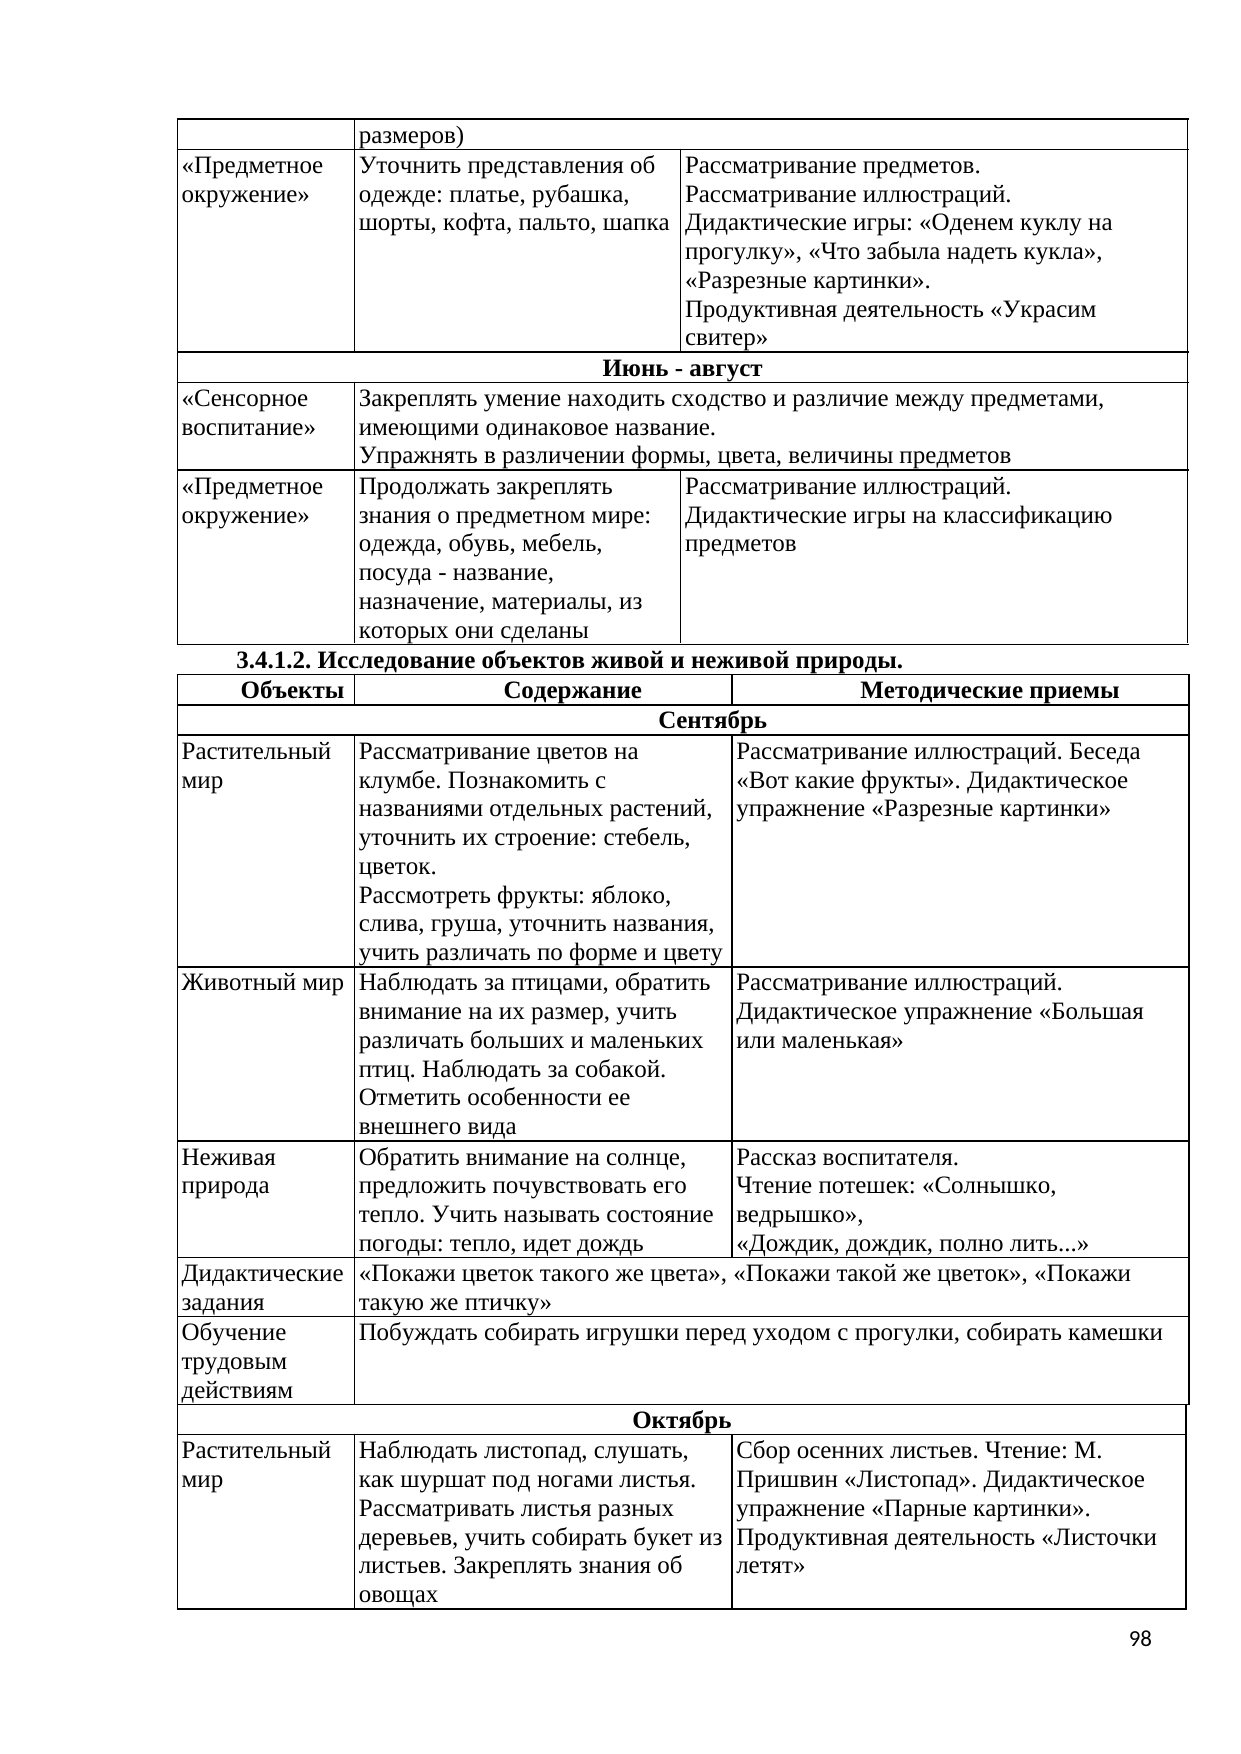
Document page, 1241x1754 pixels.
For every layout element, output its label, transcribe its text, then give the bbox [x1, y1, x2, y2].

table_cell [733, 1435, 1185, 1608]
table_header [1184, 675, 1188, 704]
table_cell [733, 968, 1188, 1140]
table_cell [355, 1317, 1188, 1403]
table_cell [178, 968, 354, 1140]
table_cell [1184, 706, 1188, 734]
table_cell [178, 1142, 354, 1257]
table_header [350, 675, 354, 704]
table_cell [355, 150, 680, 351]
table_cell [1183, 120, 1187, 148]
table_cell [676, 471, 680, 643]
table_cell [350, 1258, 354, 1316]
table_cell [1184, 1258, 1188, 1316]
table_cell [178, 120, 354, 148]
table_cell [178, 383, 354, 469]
text 3.4.1.2. Исследование объектов живой и неживой природы. [177, 645, 1152, 674]
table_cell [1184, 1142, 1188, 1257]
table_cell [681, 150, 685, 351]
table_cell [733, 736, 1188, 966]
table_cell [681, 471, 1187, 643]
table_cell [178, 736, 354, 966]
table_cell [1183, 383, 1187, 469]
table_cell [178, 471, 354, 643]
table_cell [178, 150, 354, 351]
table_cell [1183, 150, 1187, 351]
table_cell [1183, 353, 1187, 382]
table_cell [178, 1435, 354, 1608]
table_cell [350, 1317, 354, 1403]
